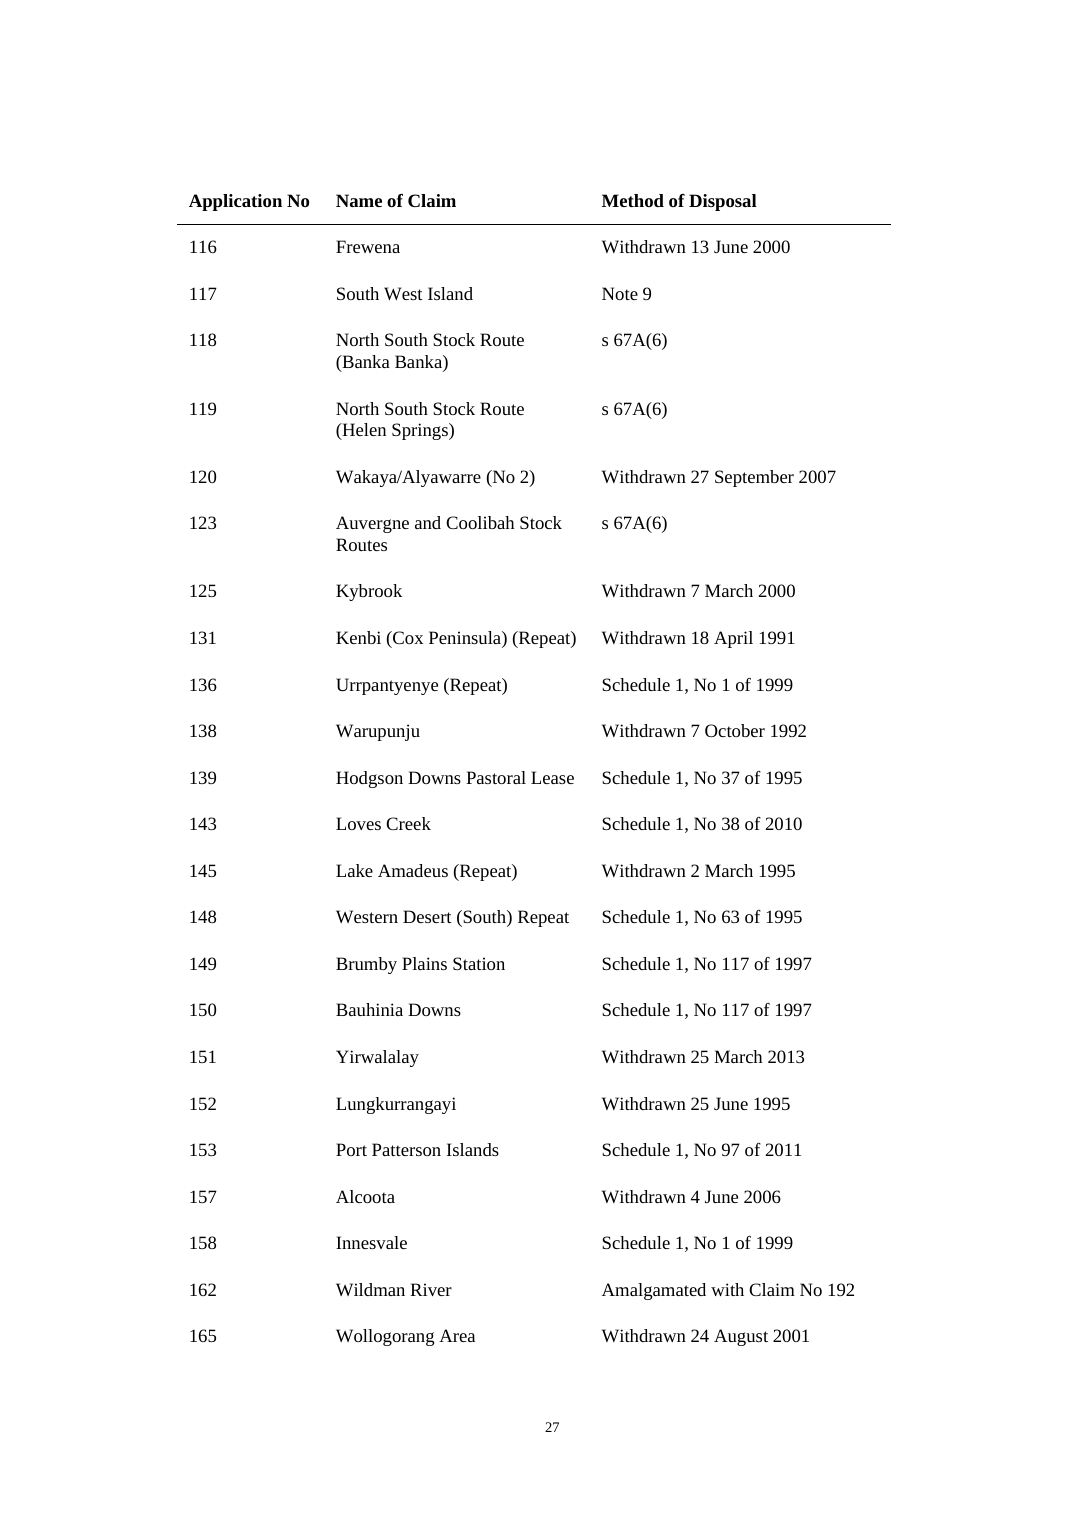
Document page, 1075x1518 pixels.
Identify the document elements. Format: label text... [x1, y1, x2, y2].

table_cell 150 [177, 987, 324, 1033]
table_cell 120 [177, 453, 324, 500]
table_cell Loves Creek [324, 801, 590, 847]
table_cell Schedule 1, No 37 of 1995 [590, 754, 891, 801]
table_cell 118 [177, 317, 324, 385]
table_header Name of Claim [324, 177, 590, 224]
table_cell 119 [177, 385, 324, 453]
table_cell Withdrawn 27 September 2007 [590, 453, 891, 500]
table_cell Schedule 1, No 1 of 1999 [590, 1220, 891, 1266]
table_cell 145 [177, 847, 324, 894]
table_cell Schedule 1, No 63 of 1995 [590, 894, 891, 940]
table_cell 138 [177, 708, 324, 754]
table_cell 123 [177, 500, 324, 568]
table_cell 136 [177, 661, 324, 707]
table_cell Innesvale [324, 1220, 590, 1266]
table_cell Western Desert (South) Repeat [324, 894, 590, 940]
table_cell Yirwalalay [324, 1034, 590, 1080]
table_cell Withdrawn 13 June 2000 [590, 225, 891, 270]
table_cell s 67A(6) [590, 385, 891, 453]
table_cell Lake Amadeus (Repeat) [324, 847, 590, 894]
table_cell Amalgamated with Claim No 192 [590, 1266, 891, 1313]
table_cell 125 [177, 568, 324, 614]
table_cell Port Patterson Islands [324, 1127, 590, 1173]
table_cell 149 [177, 940, 324, 987]
table_cell Schedule 1, No 1 of 1999 [590, 661, 891, 707]
table_cell 116 [177, 225, 324, 270]
table_cell Withdrawn 7 October 1992 [590, 708, 891, 754]
table_cell Schedule 1, No 117 of 1997 [590, 987, 891, 1033]
table_cell 117 [177, 270, 324, 317]
table_cell Auvergne and Coolibah Stock Routes [324, 500, 590, 568]
table_cell 131 [177, 614, 324, 661]
table_cell North South Stock Route (Helen Springs) [324, 385, 590, 453]
table_cell 165 [177, 1313, 324, 1359]
table_cell 151 [177, 1034, 324, 1080]
table_cell Withdrawn 25 March 2013 [590, 1034, 891, 1080]
table_cell North South Stock Route (Banka Banka) [324, 317, 590, 385]
table_header Method of Disposal [590, 177, 891, 224]
table_cell Wildman River [324, 1266, 590, 1313]
table_cell Schedule 1, No 117 of 1997 [590, 940, 891, 987]
table_cell Note 9 [590, 270, 891, 317]
table_cell South West Island [324, 270, 590, 317]
table_cell Wakaya/Alyawarre (No 2) [324, 453, 590, 500]
table_cell Withdrawn 18 April 1991 [590, 614, 891, 661]
table_cell Lungkurrangayi [324, 1080, 590, 1127]
table_cell 148 [177, 894, 324, 940]
table_cell 158 [177, 1220, 324, 1266]
table_cell Withdrawn 7 March 2000 [590, 568, 891, 614]
table_cell Schedule 1, No 97 of 2011 [590, 1127, 891, 1173]
table_cell 143 [177, 801, 324, 847]
table_cell 162 [177, 1266, 324, 1313]
table_cell Brumby Plains Station [324, 940, 590, 987]
table_cell 152 [177, 1080, 324, 1127]
table_cell Kybrook [324, 568, 590, 614]
table_cell Withdrawn 4 June 2006 [590, 1173, 891, 1220]
table_cell Hodgson Downs Pastoral Lease [324, 754, 590, 801]
table_cell 139 [177, 754, 324, 801]
table_cell Alcoota [324, 1173, 590, 1220]
table_cell 153 [177, 1127, 324, 1173]
table_cell s 67A(6) [590, 500, 891, 568]
table_cell Withdrawn 25 June 1995 [590, 1080, 891, 1127]
table_cell Warupunju [324, 708, 590, 754]
table_cell 157 [177, 1173, 324, 1220]
table_cell Urrpantyenye (Repeat) [324, 661, 590, 707]
table_cell Wollogorang Area [324, 1313, 590, 1359]
table_cell Bauhinia Downs [324, 987, 590, 1033]
table_cell Withdrawn 2 March 1995 [590, 847, 891, 894]
table_cell s 67A(6) [590, 317, 891, 385]
table_cell Kenbi (Cox Peninsula) (Repeat) [324, 614, 590, 661]
table_cell Frewena [324, 225, 590, 270]
table_cell Schedule 1, No 38 of 2010 [590, 801, 891, 847]
table_header Application No [177, 177, 324, 224]
table_cell Withdrawn 24 August 2001 [590, 1313, 891, 1359]
